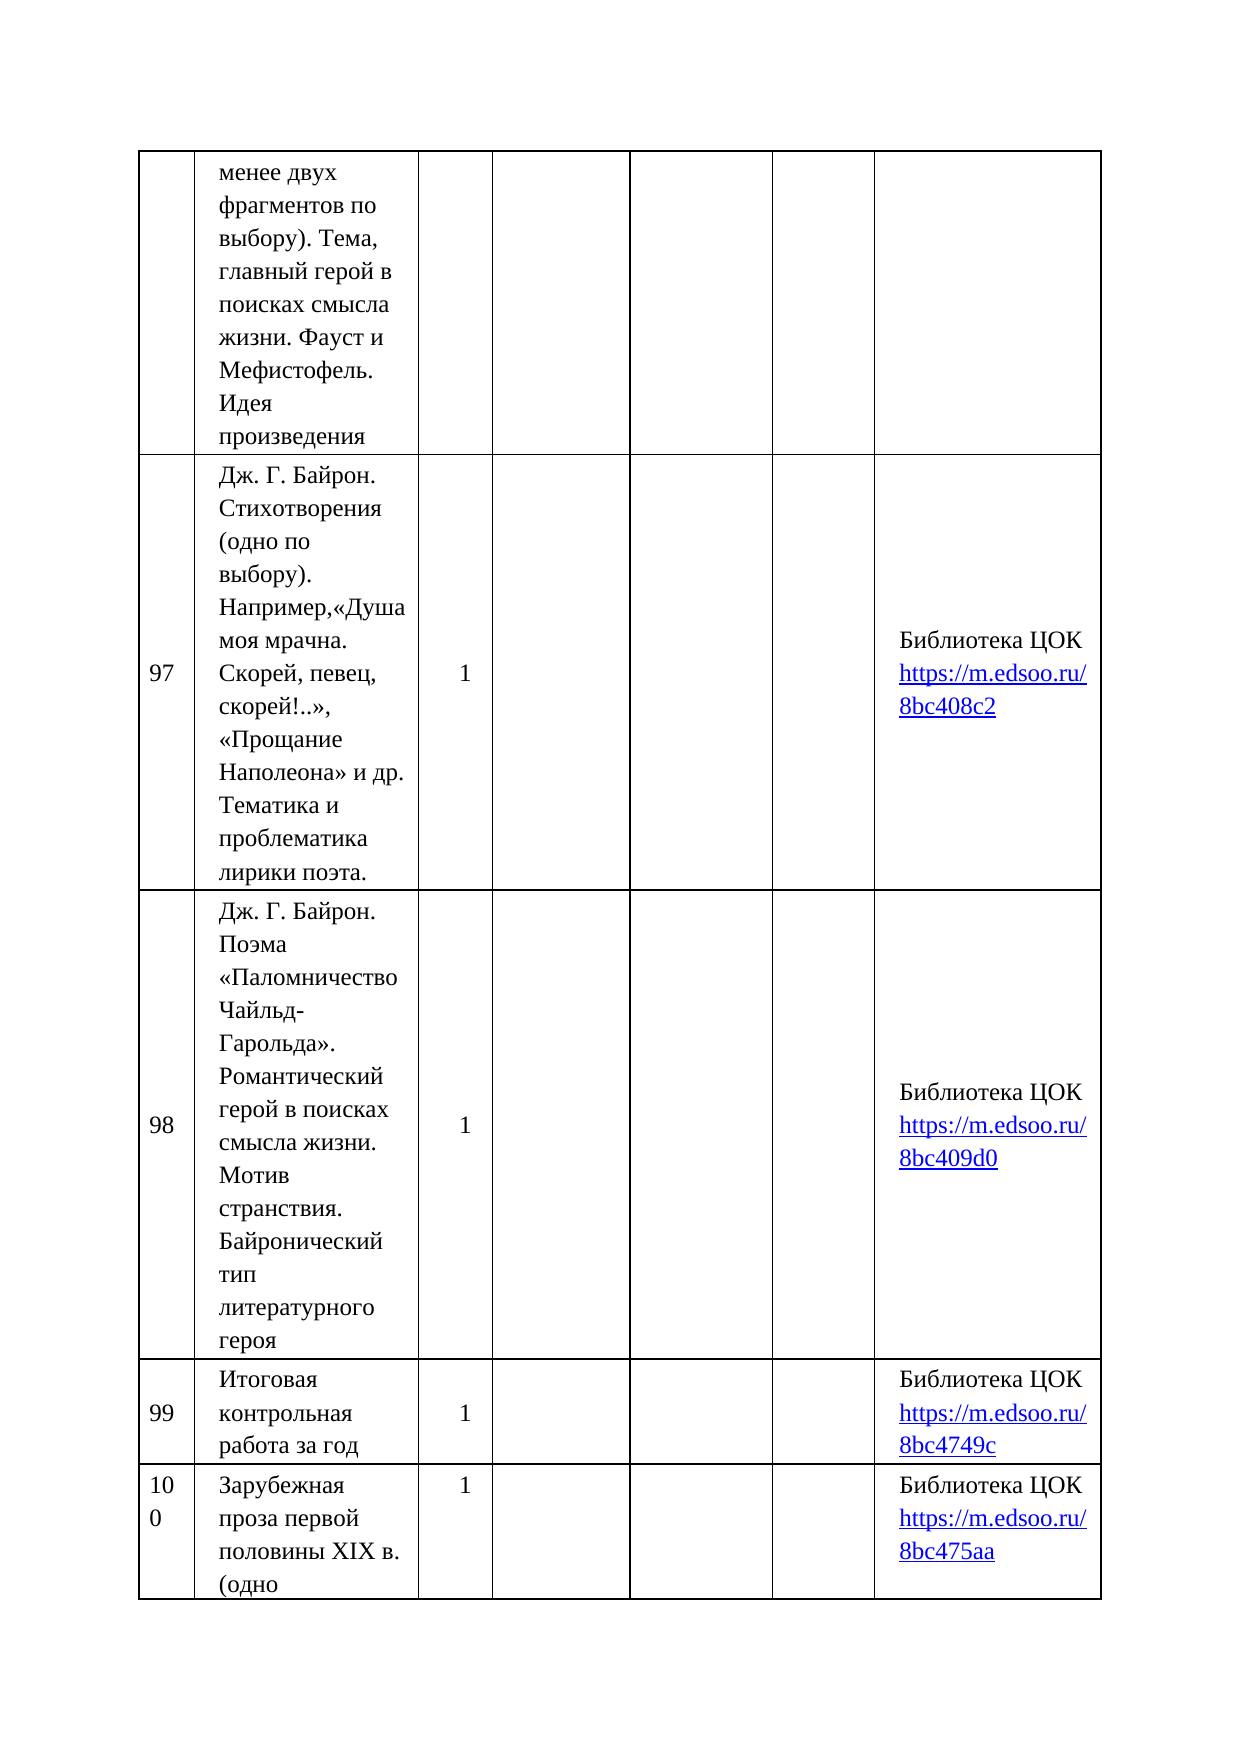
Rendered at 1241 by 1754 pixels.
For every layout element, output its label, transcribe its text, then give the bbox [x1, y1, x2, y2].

table_cell [493, 1465, 629, 1598]
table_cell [195, 152, 418, 453]
table_cell 1 [419, 1465, 492, 1598]
table_cell [631, 1360, 772, 1463]
table_cell [773, 455, 874, 889]
table_cell [493, 455, 629, 889]
table_cell [493, 1360, 629, 1463]
table_cell [773, 152, 874, 453]
table_cell 1 [419, 455, 492, 889]
table_cell Библиотека ЦОК https://m.edsoo.ru/8bc408c2 [875, 455, 1100, 889]
table_cell [631, 891, 772, 1358]
table_cell 97 [140, 455, 194, 889]
table_cell [631, 1465, 772, 1598]
table_cell Дж. Г. Байрон. Поэма «Паломничество Чайльд-Гарольда». Романтический герой в поисках смысла жизни. Мотив странствия. Байронический тип литературного героя [195, 891, 418, 1358]
table_cell 99 [140, 1360, 194, 1463]
table_cell 1 [419, 1360, 492, 1463]
table_cell [773, 1360, 874, 1463]
table_cell Библиотека ЦОК https://m.edsoo.ru/8bc4749c [875, 1360, 1100, 1463]
table_cell [773, 1465, 874, 1598]
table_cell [195, 1465, 418, 1598]
table_cell Дж. Г. Байрон. Стихотворения (одно по выбору). Например,«Душа моя мрачна. Скорей, певец, скорей!..», «Прощание Наполеона» и др. Тематика и проблематика лирики поэта. [195, 455, 418, 889]
table_cell Библиотека ЦОК https://m.edsoo.ru/8bc409d0 [875, 891, 1100, 1358]
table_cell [875, 1465, 1100, 1598]
table_cell [773, 891, 874, 1358]
table_cell 1 [419, 152, 492, 453]
table_cell 1 [419, 891, 492, 1358]
table_cell [631, 455, 772, 889]
table_cell [493, 152, 629, 453]
table_cell 98 [140, 891, 194, 1358]
table_cell Итоговая контрольная работа за год [195, 1360, 418, 1463]
table_cell [631, 152, 772, 453]
table_cell 100 [140, 1465, 194, 1598]
table_cell [493, 891, 629, 1358]
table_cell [875, 152, 1100, 453]
table_cell 96 [140, 152, 194, 453]
